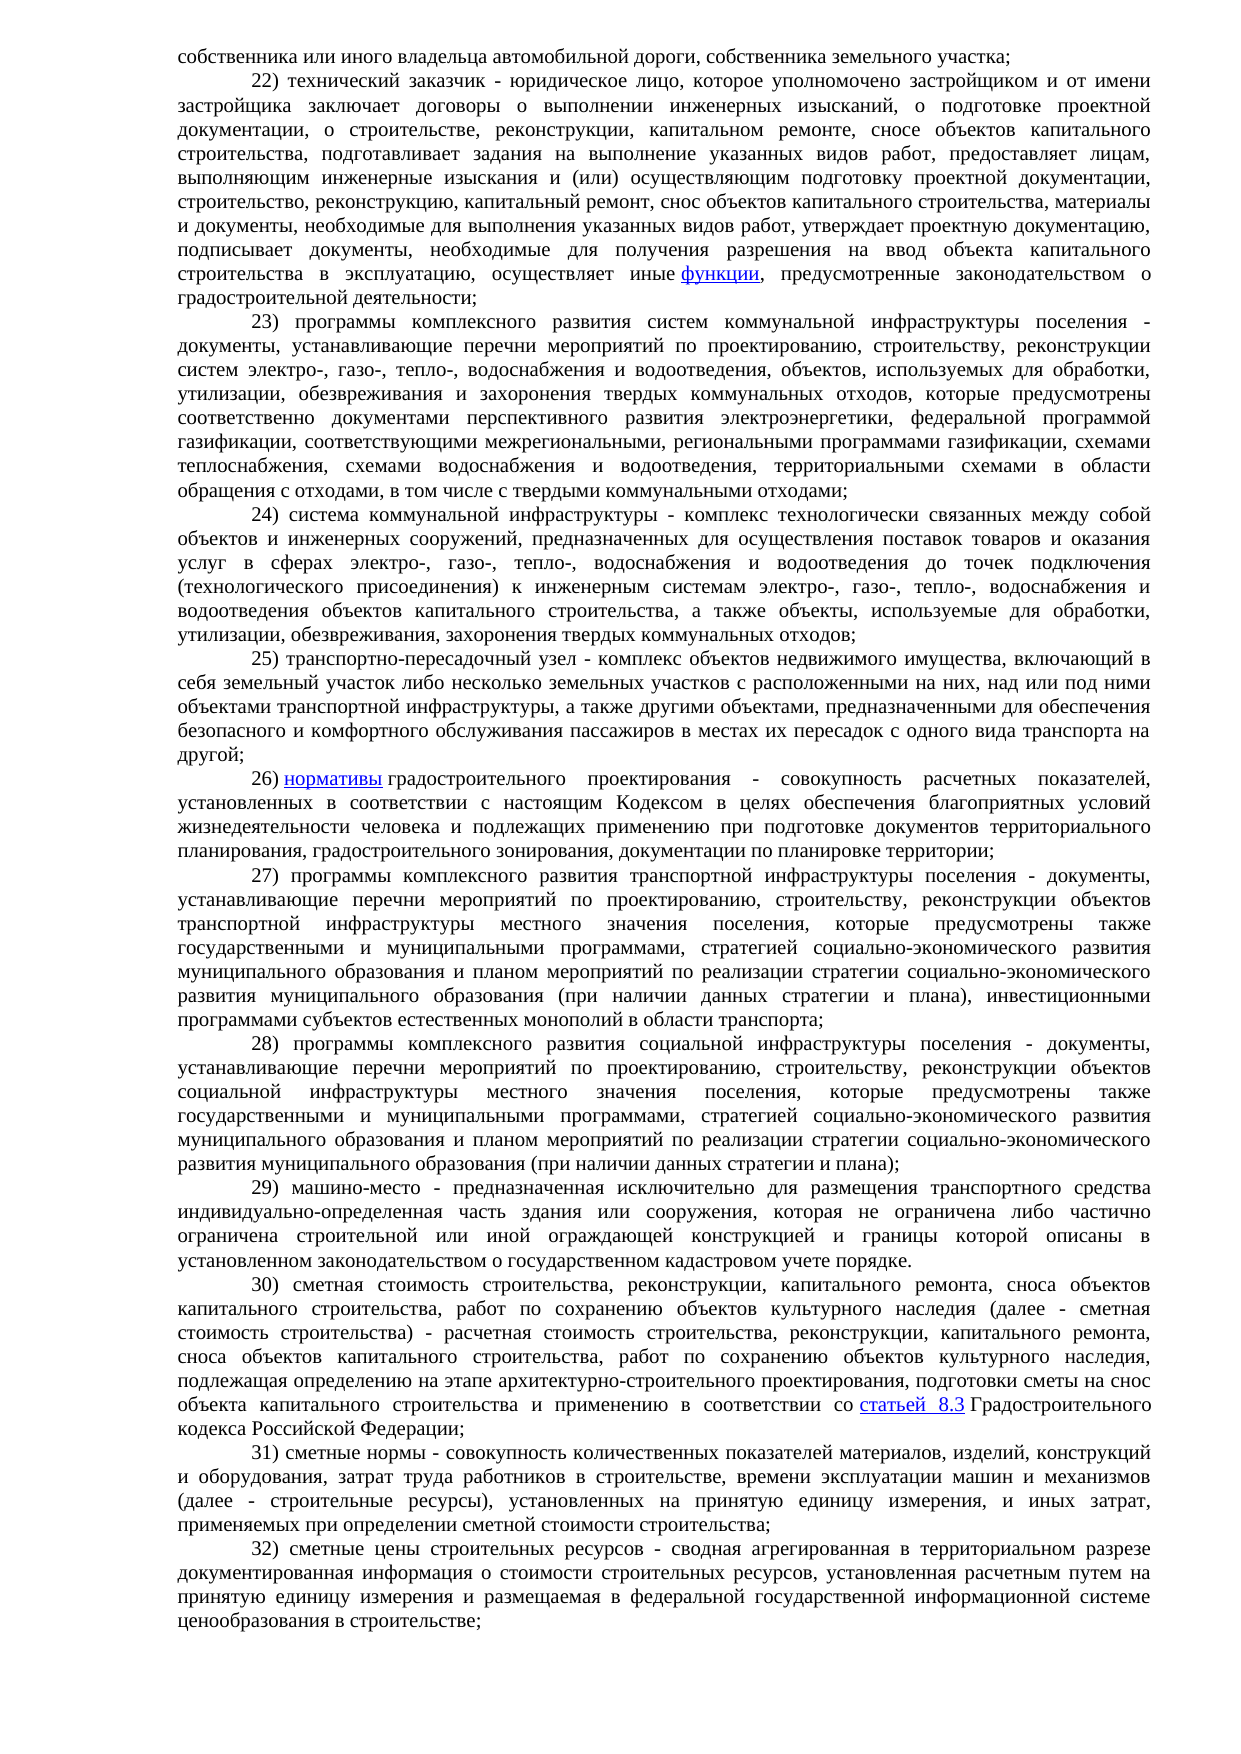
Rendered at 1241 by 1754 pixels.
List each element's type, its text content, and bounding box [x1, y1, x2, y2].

text 23) программы комплексного развития систем коммунальной инфраструктуры поселения - документы, устанавливающие перечни мероприятий по проектированию, строительству, реконструкции систем электро-, газо-, тепло-, водоснабжения и водоотведения, объектов, используемых для обработки, утилизации, обезвреживания и захоронения твердых коммунальных отходов, которые предусмотрены соответственно документами перспективного развития электроэнергетики, федеральной программой газификации, соответствующими межрегиональными, региональными программами газификации, схемами теплоснабжения, схемами водоснабжения и водоотведения, территориальными схемами в области обращения с отходами, в том числе с твердыми коммунальными отходами; [177, 309, 1152, 502]
text 27) программы комплексного развития транспортной инфраструктуры поселения - документы, устанавливающие перечни мероприятий по проектированию, строительству, реконструкции объектов транспортной инфраструктуры местного значения поселения, которые предусмотрены также государственными и муниципальными программами, стратегией социально-экономического развития муниципального образования и планом мероприятий по реализации стратегии социально-экономического развития муниципального образования (при наличии данных стратегии и плана), инвестиционными программами субъектов естественных монополий в области транспорта; [177, 862, 1152, 1031]
text 22) технический заказчик - юридическое лицо, которое уполномочено застройщиком и от имени застройщика заключает договоры о выполнении инженерных изысканий, о подготовке проектной документации, о строительстве, реконструкции, капитальном ремонте, сносе объектов капитального строительства, подготавливает задания на выполнение указанных видов работ, предоставляет лицам, выполняющим инженерные изыскания и (или) осуществляющим подготовку проектной документации, строительство, реконструкцию, капитальный ремонт, снос объектов капитального строительства, материалы и документы, необходимые для выполнения указанных видов работ, утверждает проектную документацию, подписывает документы, необходимые для получения разрешения на ввод объекта капитального строительства в эксплуатацию, осуществляет иные функции, предусмотренные законодательством о градостроительной деятельности; [177, 68, 1152, 309]
text 24) система коммунальной инфраструктуры - комплекс технологически связанных между собой объектов и инженерных сооружений, предназначенных для осуществления поставок товаров и оказания услуг в сферах электро-, газо-, тепло-, водоснабжения и водоотведения до точек подключения (технологического присоединения) к инженерным системам электро-, газо-, тепло-, водоснабжения и водоотведения объектов капитального строительства, а также объекты, используемые для обработки, утилизации, обезвреживания, захоронения твердых коммунальных отходов; [177, 502, 1152, 646]
text 28) программы комплексного развития социальной инфраструктуры поселения - документы, устанавливающие перечни мероприятий по проектированию, строительству, реконструкции объектов социальной инфраструктуры местного значения поселения, которые предусмотрены также государственными и муниципальными программами, стратегией социально-экономического развития муниципального образования и планом мероприятий по реализации стратегии социально-экономического развития муниципального образования (при наличии данных стратегии и плана); [177, 1031, 1152, 1175]
text 29) машино-место - предназначенная исключительно для размещения транспортного средства индивидуально-определенная часть здания или сооружения, которая не ограничена либо частично ограничена строительной или иной ограждающей конструкцией и границы которой описаны в установленном законодательством о государственном кадастровом учете порядке. [177, 1175, 1152, 1272]
text 31) сметные нормы - совокупность количественных показателей материалов, изделий, конструкций и оборудования, затрат труда работников в строительстве, времени эксплуатации машин и механизмов (далее - строительные ресурсы), установленных на принятую единицу измерения, и иных затрат, применяемых при определении сметной стоимости строительства; [177, 1440, 1152, 1536]
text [177, 44, 1152, 68]
text 25) транспортно-пересадочный узел - комплекс объектов недвижимого имущества, включающий в себя земельный участок либо несколько земельных участков с расположенными на них, над или под ними объектами транспортной инфраструктуры, а также другими объектами, предназначенными для обеспечения безопасного и комфортного обслуживания пассажиров в местах их пересадок с одного вида транспорта на другой; [177, 646, 1152, 766]
text 32) сметные цены строительных ресурсов - сводная агрегированная в территориальном разрезе документированная информация о стоимости строительных ресурсов, установленная расчетным путем на принятую единицу измерения и размещаемая в федеральной государственной информационной системе ценообразования в строительстве; [177, 1536, 1152, 1632]
text 26) нормативы градостроительного проектирования - совокупность расчетных показателей, установленных в соответствии с настоящим Кодексом в целях обеспечения благоприятных условий жизнедеятельности человека и подлежащих применению при подготовке документов территориального планирования, градостроительного зонирования, документации по планировке территории; [177, 766, 1152, 862]
text 30) сметная стоимость строительства, реконструкции, капитального ремонта, сноса объектов капитального строительства, работ по сохранению объектов культурного наследия (далее - сметная стоимость строительства) - расчетная стоимость строительства, реконструкции, капитального ремонта, сноса объектов капитального строительства, работ по сохранению объектов культурного наследия, подлежащая определению на этапе архитектурно-строительного проектирования, подготовки сметы на снос объекта капитального строительства и применению в соответствии со статьей 8.3 Градостроительного кодекса Российской Федерации; [177, 1272, 1152, 1440]
